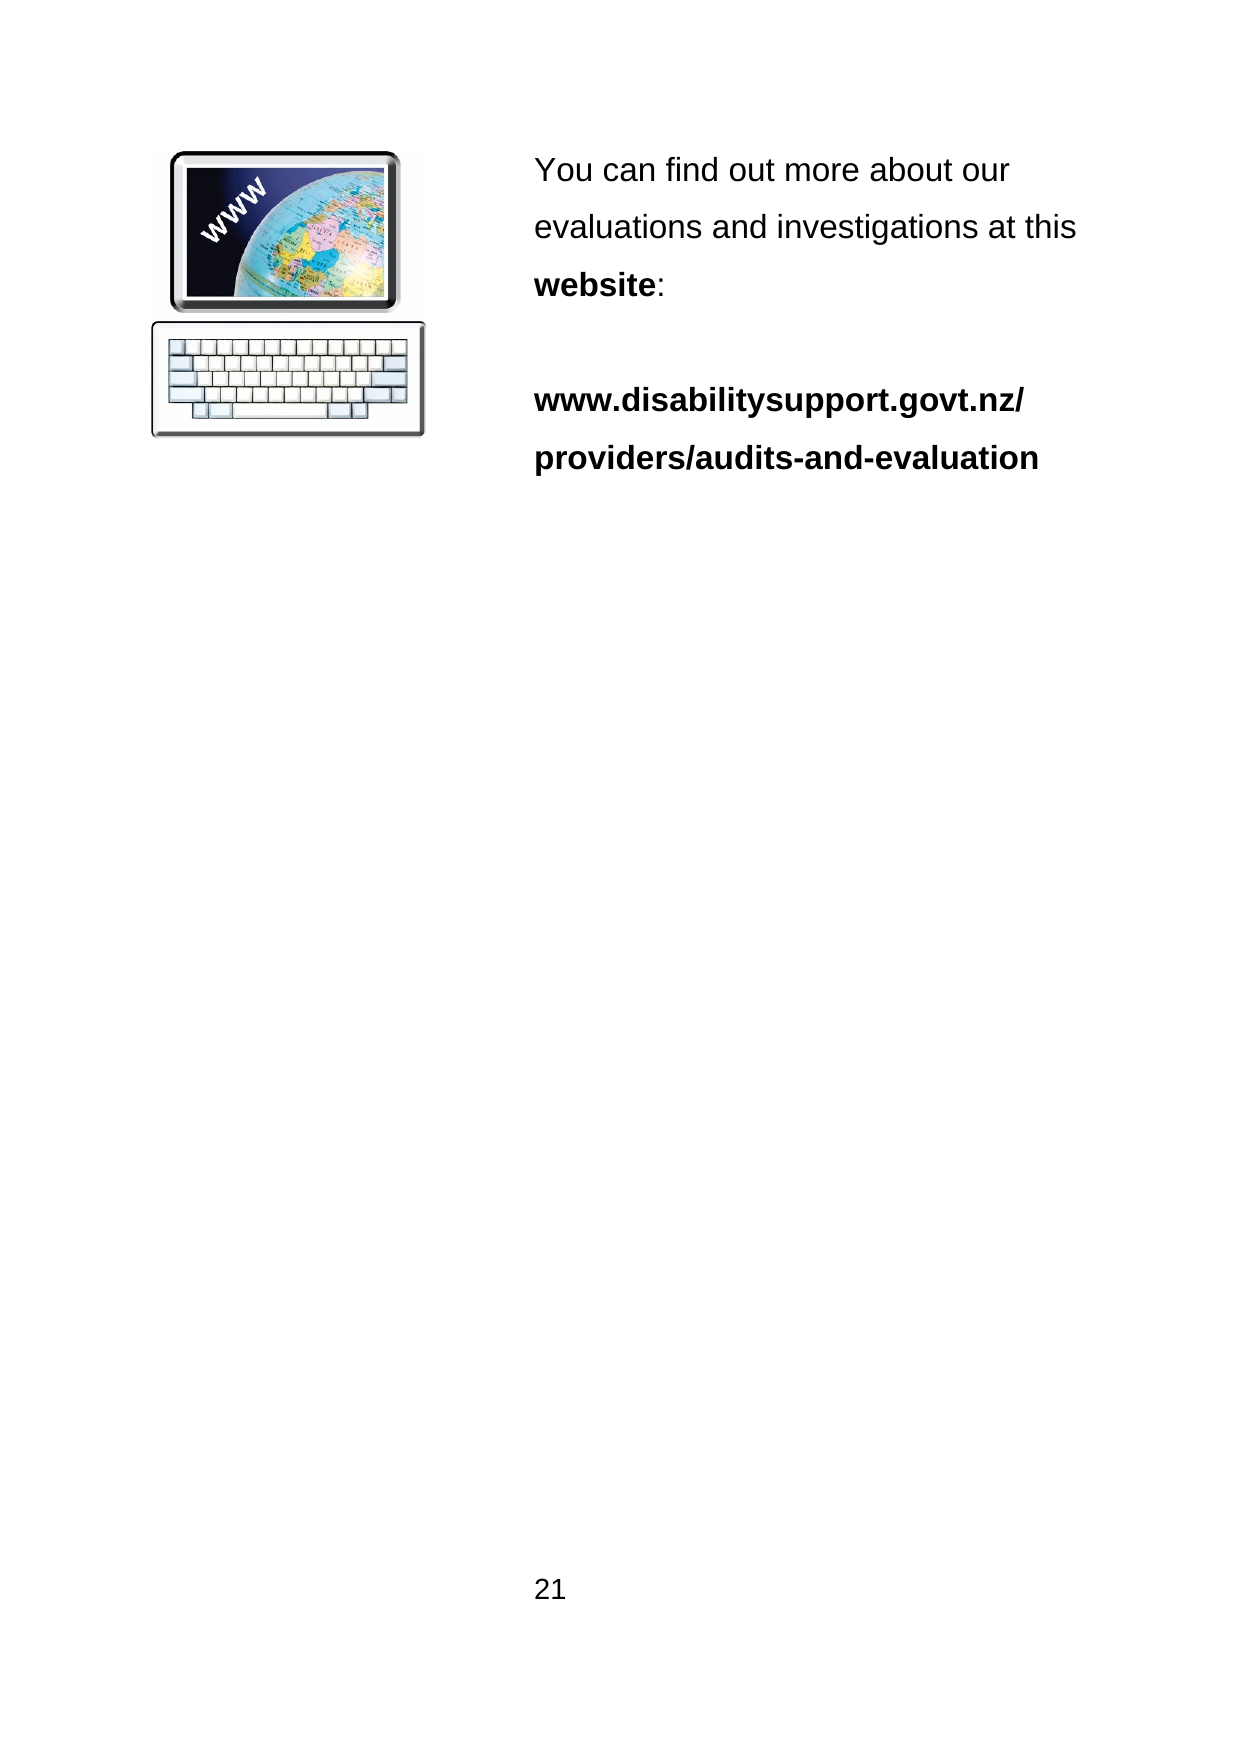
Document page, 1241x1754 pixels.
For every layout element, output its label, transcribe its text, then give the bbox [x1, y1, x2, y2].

picture [150, 151, 427, 439]
text www.disabilitysupport.govt.nz/ providers/audits-and-evaluation [534, 380, 1090, 476]
text You can find out more about our evaluations and investigations at this website: [534, 150, 1090, 304]
